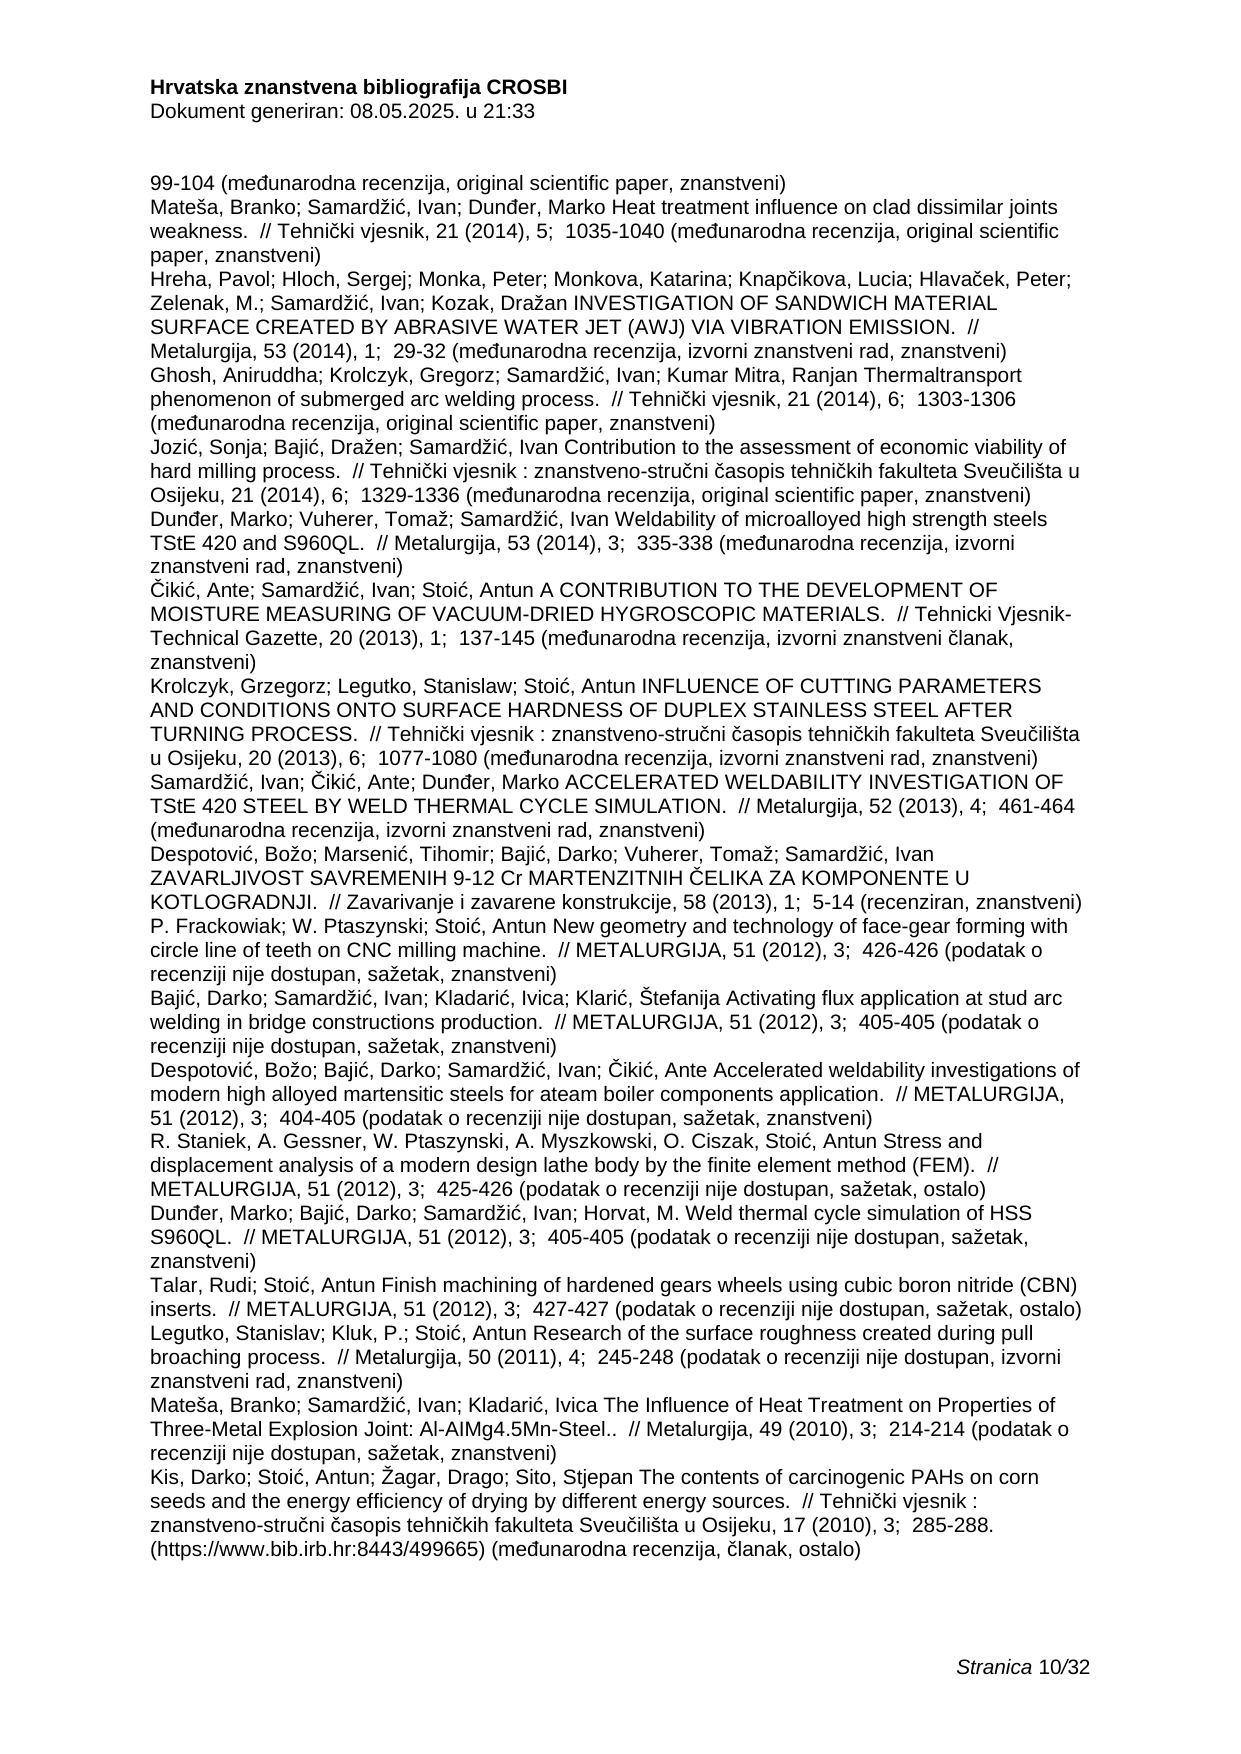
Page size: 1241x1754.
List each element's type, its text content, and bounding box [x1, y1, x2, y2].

text Kis, Darko; Stoić, Antun; Žagar, Drago; Sito, Stjepan [150, 1465, 1090, 1561]
text Jozić, Sonja; Bajić, Dražen; Samardžić, Ivan [150, 434, 1090, 506]
text Bajić, Darko; Samardžić, Ivan; Kladarić, Ivica; Klarić, Štefanija [150, 986, 1090, 1057]
text P. Frackowiak; W. Ptaszynski; Stoić, Antun [150, 914, 1090, 986]
text Despotović, Božo; Bajić, Darko; Samardžić, Ivan; Čikić, Ante [150, 1057, 1090, 1129]
text Talar, Rudi; Stoić, Antun [150, 1273, 1090, 1321]
text Mateša, Branko; Samardžić, Ivan; Dunđer, Marko [150, 195, 1090, 267]
text Čikić, Ante; Samardžić, Ivan; Stoić, Antun [150, 578, 1090, 674]
text Despotović, Božo; Marsenić, Tihomir; Bajić, Darko; Vuherer, Tomaž; Samardžić, Ivan [150, 842, 1090, 914]
text R. Staniek, A. Gessner, W. Ptaszynski, A. Myszkowski, O. Ciszak, Stoić, Antun [150, 1129, 1090, 1201]
text Mateša, Branko; Samardžić, Ivan; Kladarić, Ivica [150, 1393, 1090, 1465]
text Krolczyk, Grzegorz; Legutko, Stanislaw; Stoić, Antun [150, 674, 1090, 770]
text Legutko, Stanislav; Kluk, P.; Stoić, Antun [150, 1321, 1090, 1393]
text Samardžić, Ivan; Čikić, Ante; Dunđer, Marko [150, 770, 1090, 842]
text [150, 171, 1090, 195]
text Hreha, Pavol; Hloch, Sergej; Monka, Peter; Monkova, Katarina; Knapčikova, Lucia; Hlavaček, Peter; Zelenak, M.; Samardžić, Ivan; Kozak, Dražan [150, 267, 1090, 363]
text Ghosh, Aniruddha; Krolczyk, Gregorz; Samardžić, Ivan; Kumar Mitra, Ranjan [150, 363, 1090, 434]
text Dunđer, Marko; Bajić, Darko; Samardžić, Ivan; Horvat, M. [150, 1201, 1090, 1273]
text Dunđer, Marko; Vuherer, Tomaž; Samardžić, Ivan [150, 506, 1090, 578]
